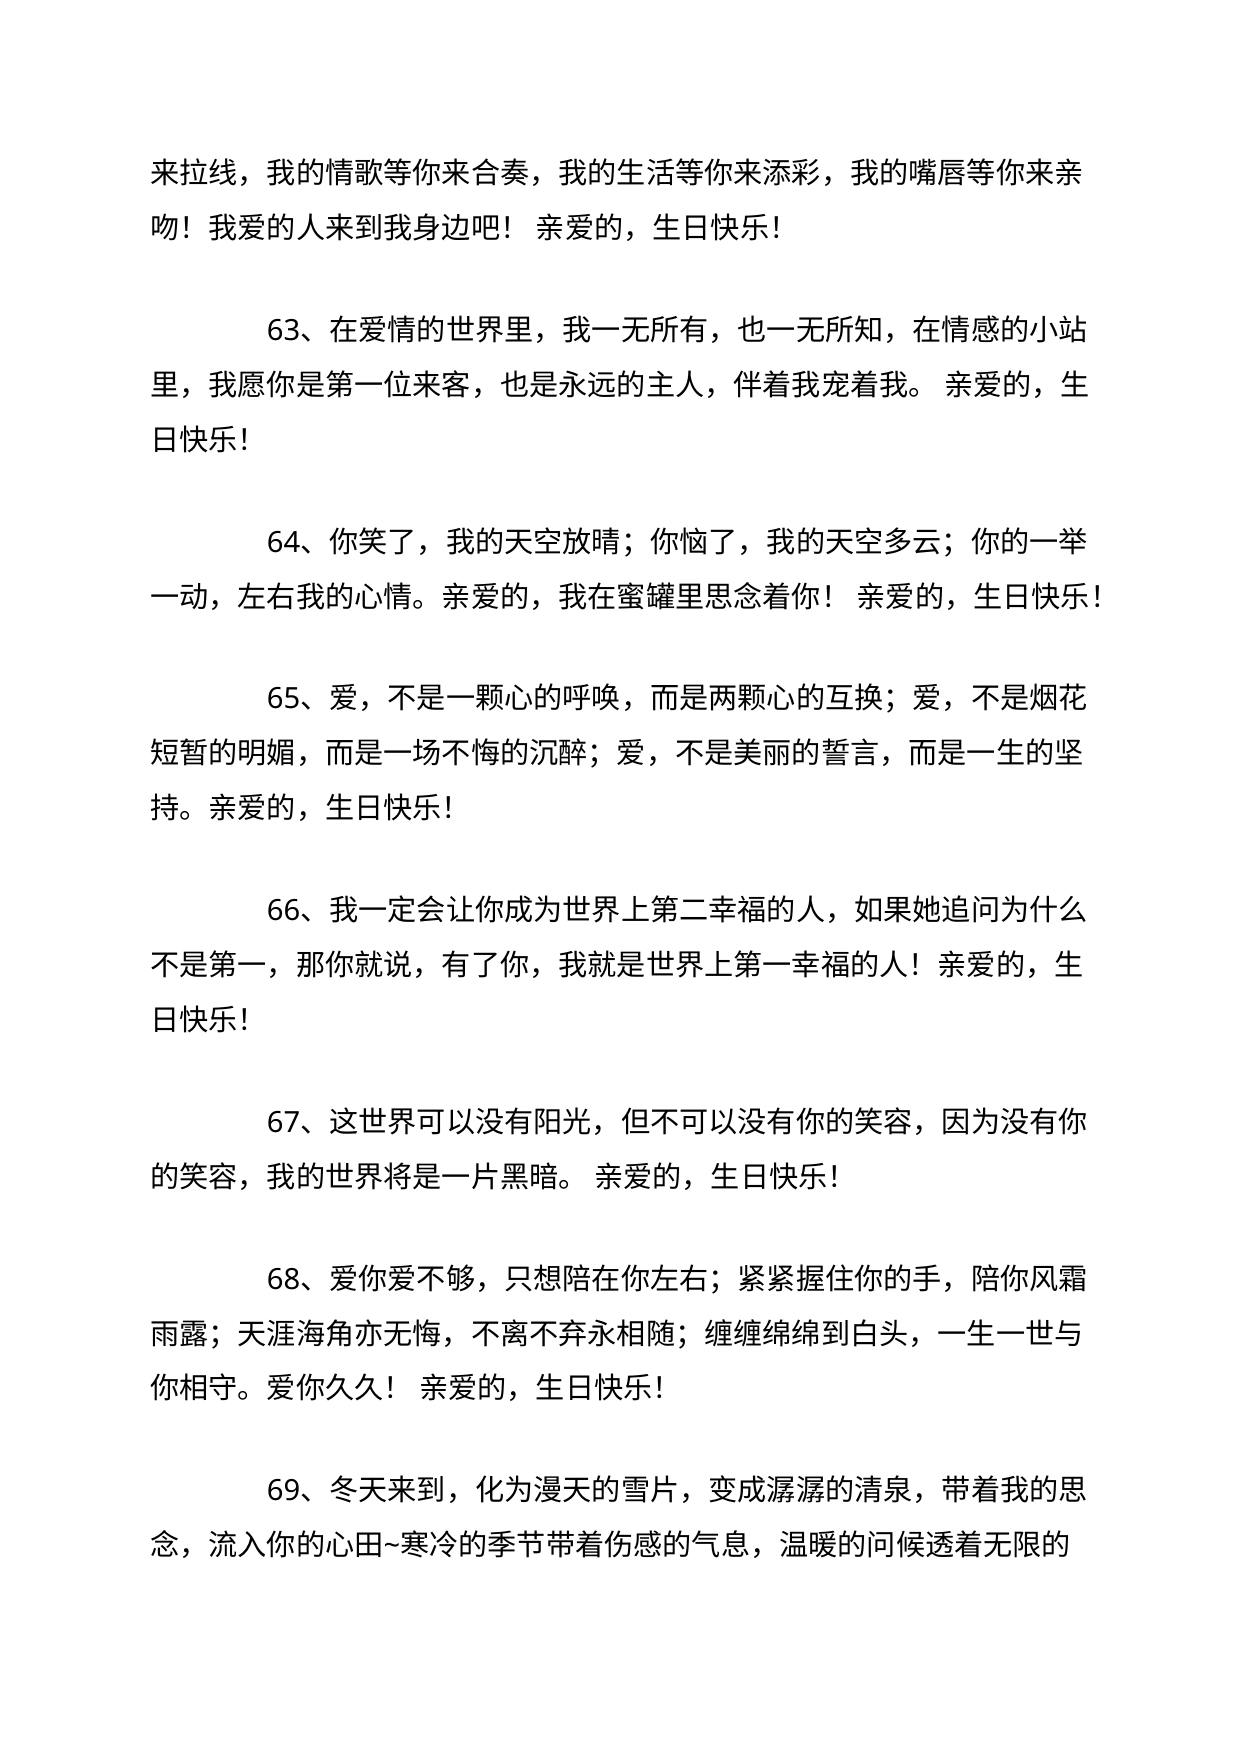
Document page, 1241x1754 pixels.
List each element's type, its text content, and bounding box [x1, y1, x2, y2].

text 68、爱你爱不够，只想陪在你左右；紧紧握住你的手，陪你风霜雨露；天涯海角亦无悔，不离不弃永相随；缠缠绵绵到白头，一生一世与你相守。爱你久久！ 亲爱的，生日快乐！ [150, 1255, 1090, 1407]
text 65、爱，不是一颗心的呼唤，而是两颗心的互换；爱，不是烟花短暂的明媚，而是一场不悔的沉醉；爱，不是美丽的誓言，而是一生的坚持。亲爱的，生日快乐！ [150, 675, 1090, 827]
text 64、你笑了，我的天空放晴；你恼了，我的天空多云；你的一举一动，左右我的心情。亲爱的，我在蜜罐里思念着你！ 亲爱的，生日快乐！ [150, 518, 1090, 616]
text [150, 150, 1090, 247]
text 67、这世界可以没有阳光，但不可以没有你的笑容，因为没有你的笑容，我的世界将是一片黑暗。 亲爱的，生日快乐！ [150, 1098, 1090, 1196]
text 66、我一定会让你成为世界上第二幸福的人，如果她追问为什么不是第一，那你就说，有了你，我就是世界上第一幸福的人！亲爱的，生日快乐！ [150, 887, 1090, 1039]
text 63、在爱情的世界里，我一无所有，也一无所知，在情感的小站里，我愿你是第一位来客，也是永远的主人，伴着我宠着我。 亲爱的，生日快乐！ [150, 307, 1090, 459]
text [150, 1467, 1090, 1564]
